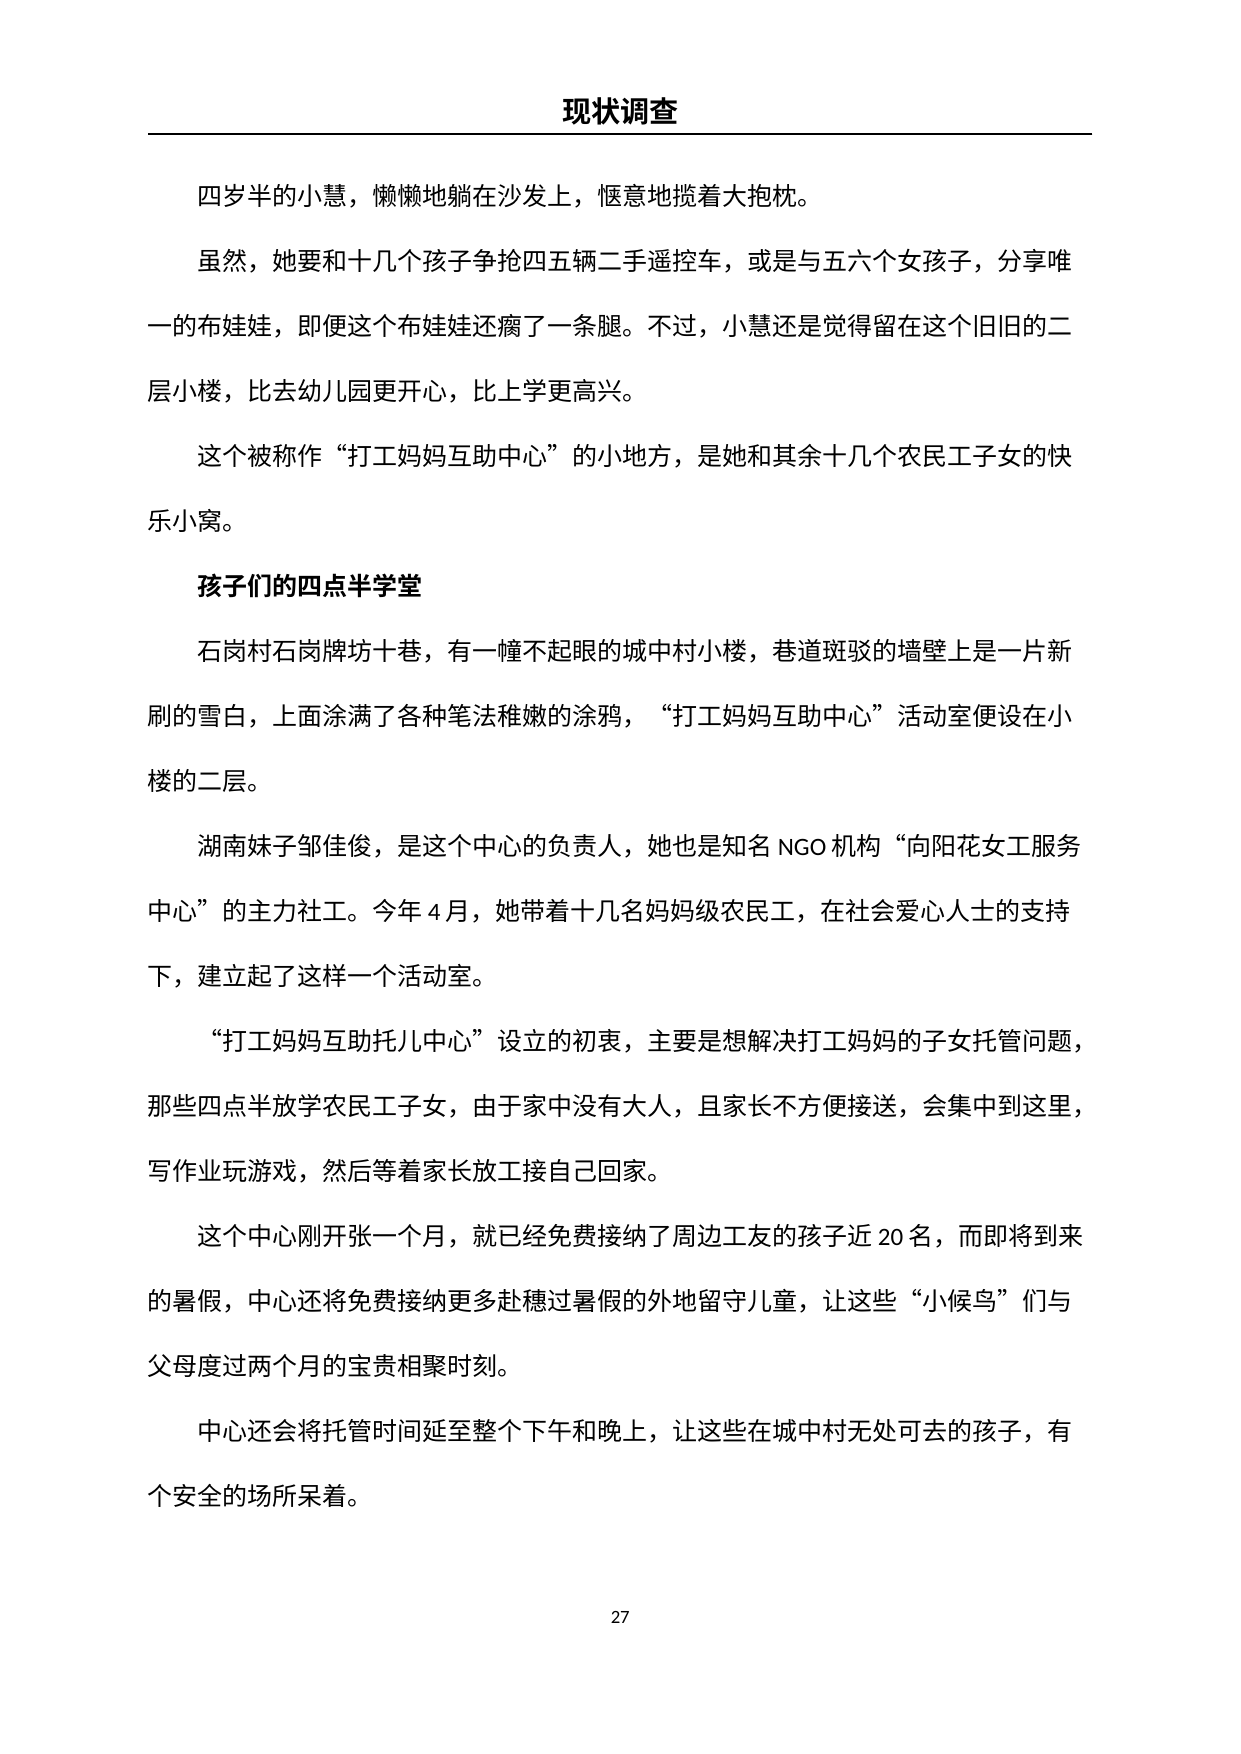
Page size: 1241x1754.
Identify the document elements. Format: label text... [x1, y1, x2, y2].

text 虽然，她要和十几个孩子争抢四五辆二手遥控车，或是与五六个女孩子，分享唯一的布娃娃，即便这个布娃娃还瘸了一条腿。不过，小慧还是觉得留在这个旧旧的二层小楼，比去幼儿园更开心，比上学更高兴。 [148, 227, 1092, 422]
text 石岗村石岗牌坊十巷，有一幢不起眼的城中村小楼，巷道斑驳的墙壁上是一片新刷的雪白，上面涂满了各种笔法稚嫩的涂鸦，“打工妈妈互助中心”活动室便设在小楼的二层。 [148, 617, 1092, 812]
text 孩子们的四点半学堂 [148, 552, 1092, 617]
text 中心还会将托管时间延至整个下午和晚上，让这些在城中村无处可去的孩子，有个安全的场所呆着。 [148, 1397, 1092, 1527]
text 这个中心刚开张一个月，就已经免费接纳了周边工友的孩子近20名，而即将到来的暑假，中心还将免费接纳更多赴穗过暑假的外地留守儿童，让这些“小候鸟”们与父母度过两个月的宝贵相聚时刻。 [148, 1202, 1092, 1397]
text “打工妈妈互助托儿中心”设立的初衷，主要是想解决打工妈妈的子女托管问题，那些四点半放学农民工子女，由于家中没有大人，且家长不方便接送，会集中到这里，写作业玩游戏，然后等着家长放工接自己回家。 [148, 1007, 1092, 1202]
text 湖南妹子邹佳俊，是这个中心的负责人，她也是知名NGO机构“向阳花女工服务中心”的主力社工。今年4月，她带着十几名妈妈级农民工，在社会爱心人士的支持下，建立起了这样一个活动室。 [148, 812, 1092, 1007]
text 四岁半的小慧，懒懒地躺在沙发上，惬意地揽着大抱枕。 [148, 162, 1092, 227]
text 这个被称作“打工妈妈互助中心”的小地方，是她和其余十几个农民工子女的快乐小窝。 [148, 422, 1092, 552]
